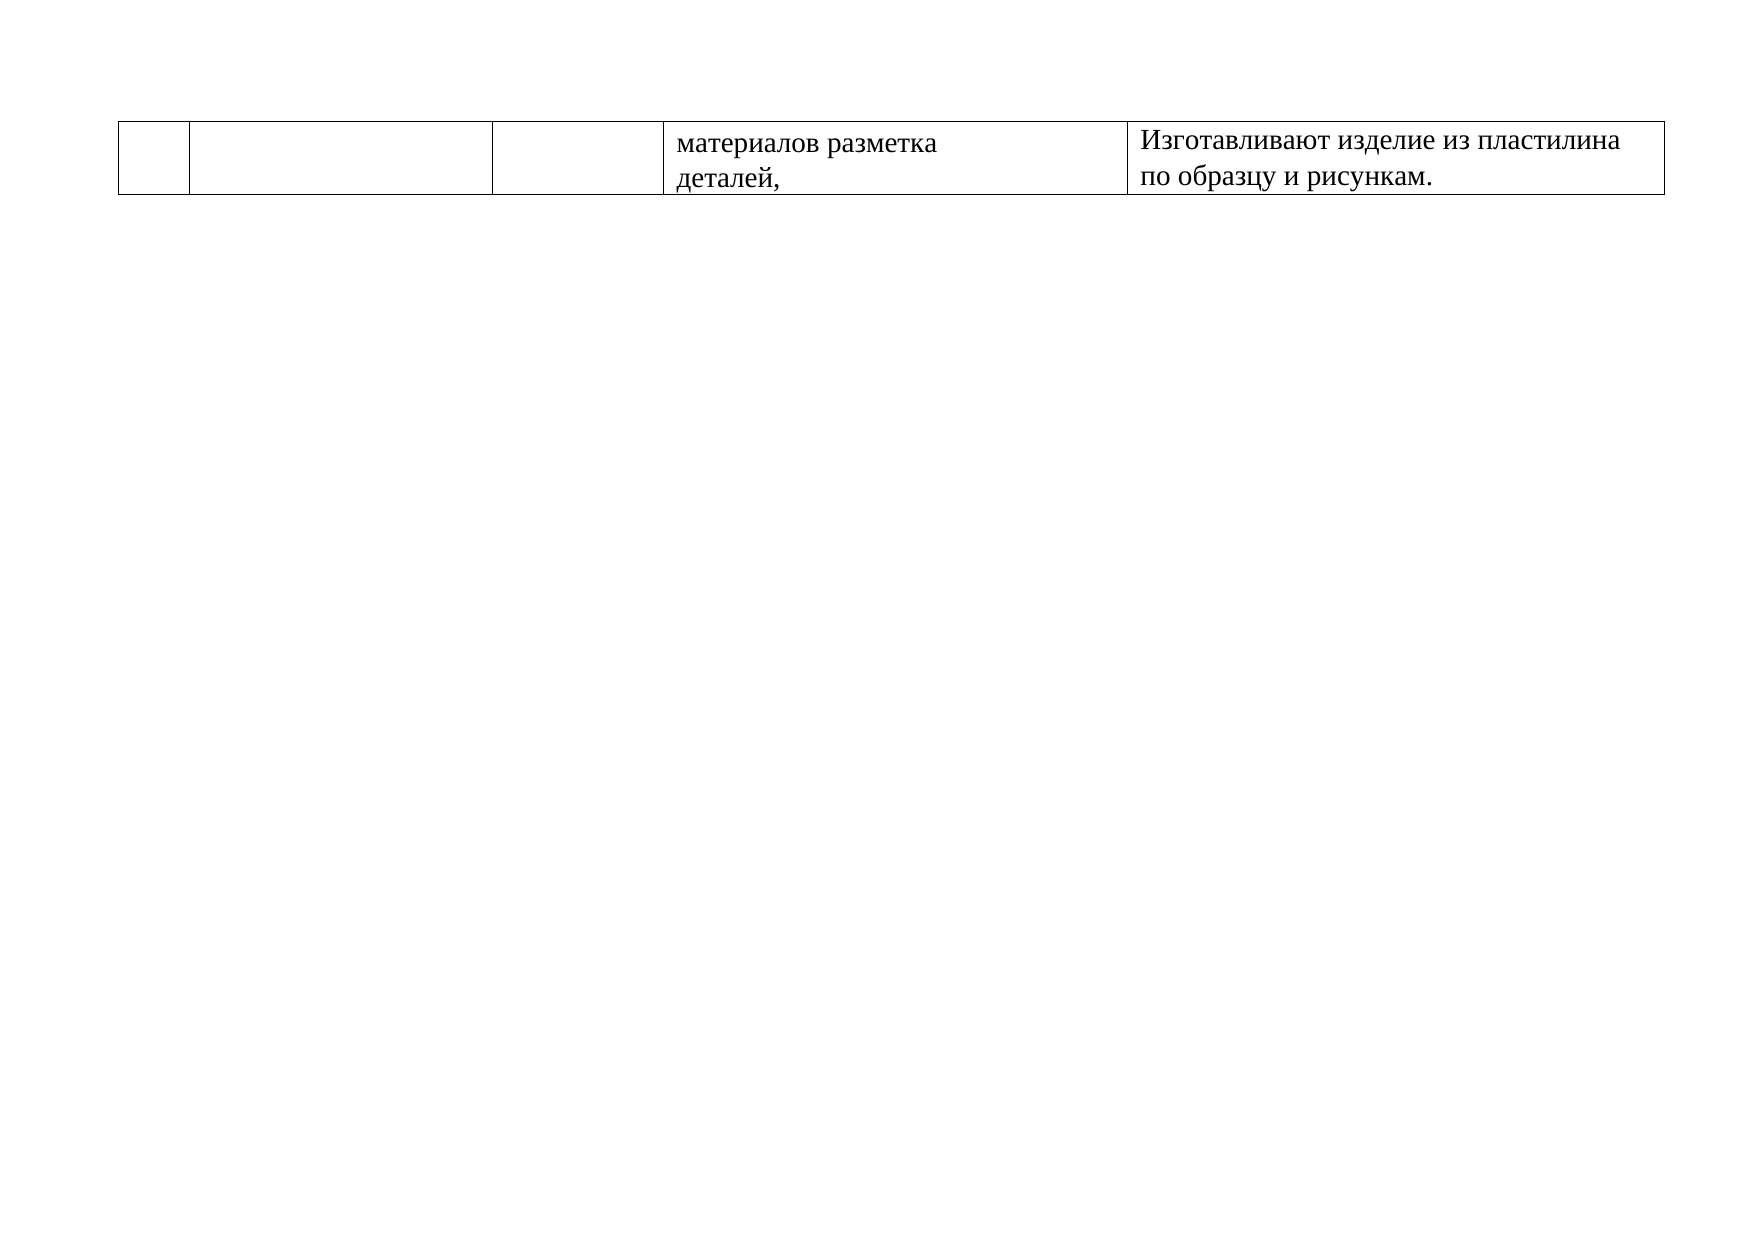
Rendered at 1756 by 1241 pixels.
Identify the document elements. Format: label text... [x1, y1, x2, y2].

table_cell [190, 122, 492, 194]
table_cell 6 [119, 122, 189, 194]
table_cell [1128, 122, 1664, 194]
table_cell 1 [493, 122, 663, 194]
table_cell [664, 122, 1127, 194]
